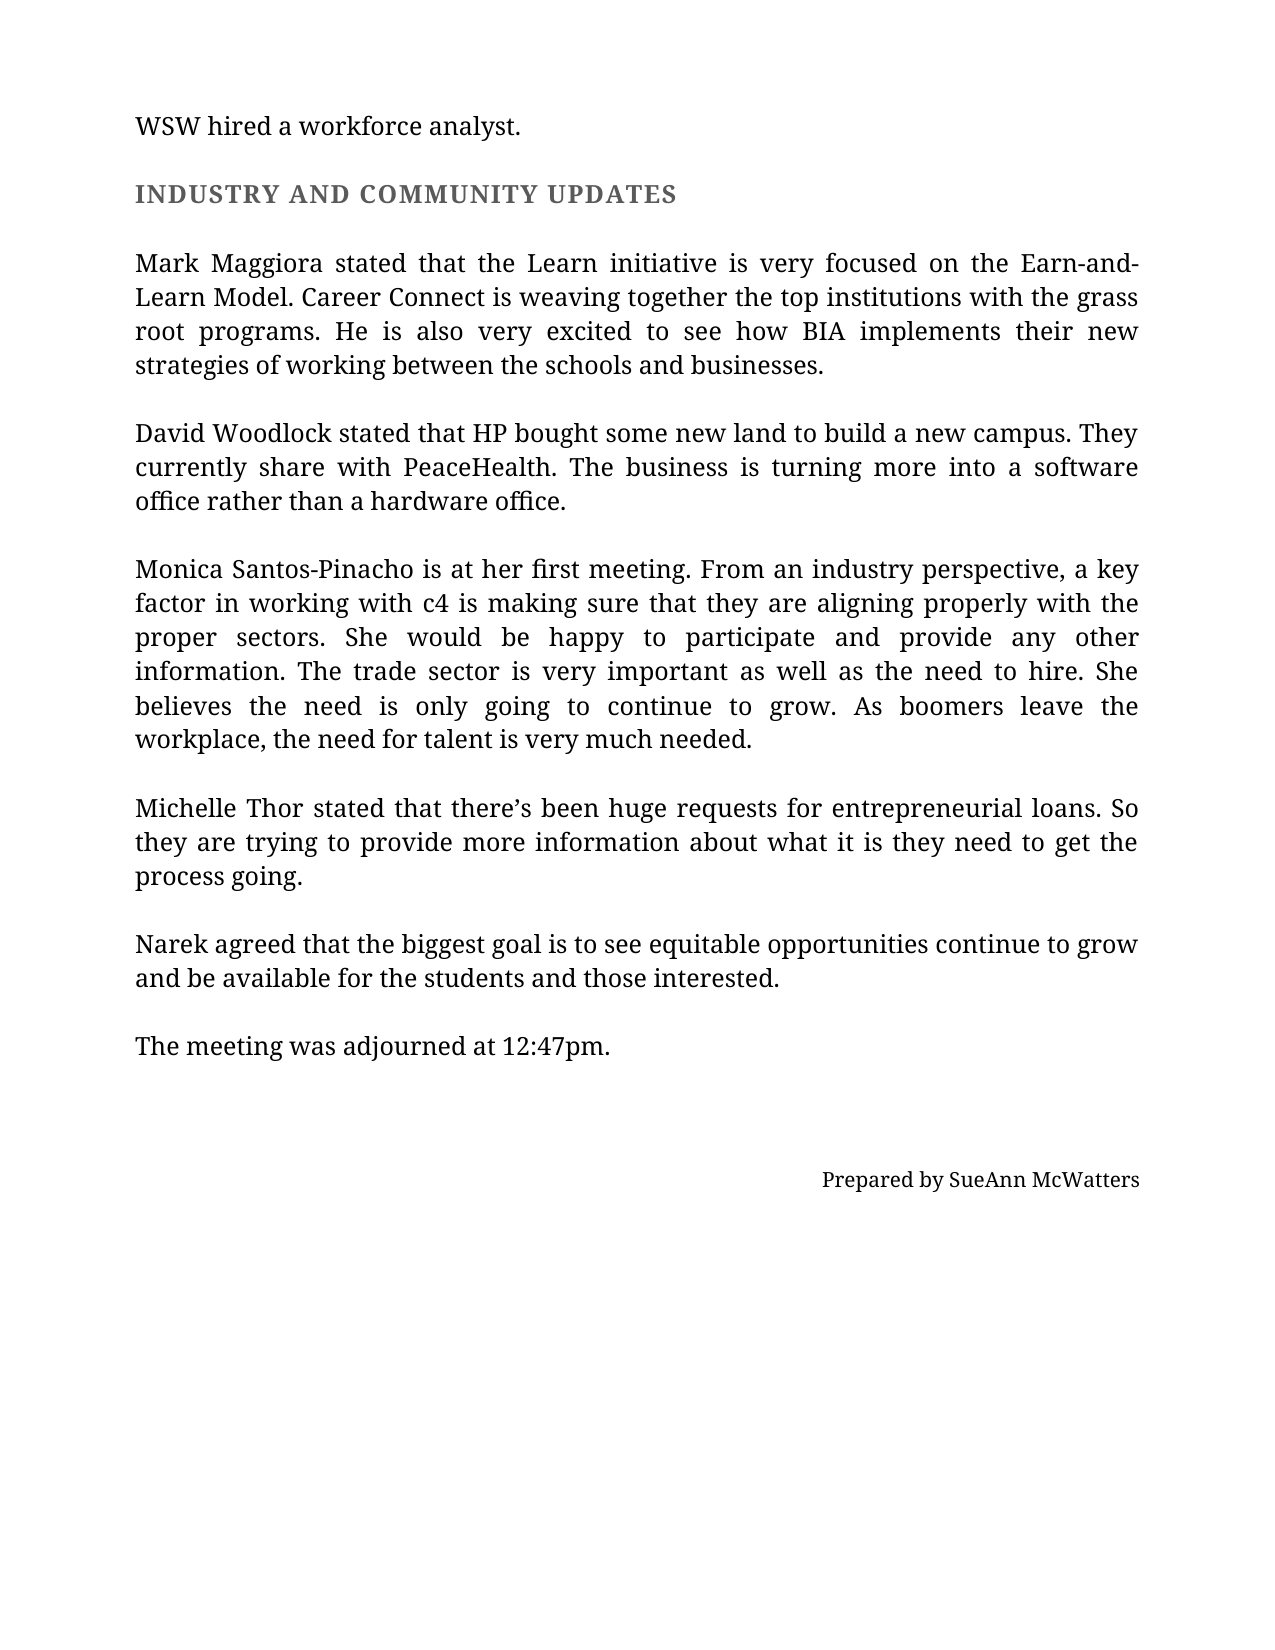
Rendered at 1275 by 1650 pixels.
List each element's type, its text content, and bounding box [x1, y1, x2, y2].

text Monica Santos-Pinacho is at her first meeting. From an industry perspective, a key factor in working with c4 is making sure that they are aligning properly with the proper sectors. She would be happy to participate and provide any other information. The trade sector is very important as well as the need to hire. She believes the need is only going to continue to grow. As boomers leave the workplace, the need for talent is very much needed. [135, 552, 1140, 756]
text David Woodlock stated that HP bought some new land to build a new campus. They currently share with PeaceHealth. The business is turning more into a software office rather than a hardware office. [135, 416, 1140, 518]
text Michelle Thor stated that there’s been huge requests for entrepreneurial loans. So they are trying to provide more information about what it is they need to get the process going. [135, 790, 1140, 892]
text WSW hired a workforce analyst. [135, 109, 1140, 143]
text Narek agreed that the biggest goal is to see equitable opportunities continue to grow and be available for the students and those interested. [135, 927, 1140, 995]
text Mark Maggiora stated that the Learn initiative is very focused on the Earn-and-Learn Model. Career Connect is weaving together the top institutions with the grass root programs. He is also very excited to see how BIA implements their new strategies of working between the schools and businesses. [135, 245, 1140, 382]
text The meeting was adjourned at 12:47pm. [135, 1029, 1140, 1063]
subtitle INDUSTRY AND COMMUNITY UPDATES [135, 177, 1140, 211]
text Prepared by SueAnn McWatters [135, 1165, 1140, 1193]
